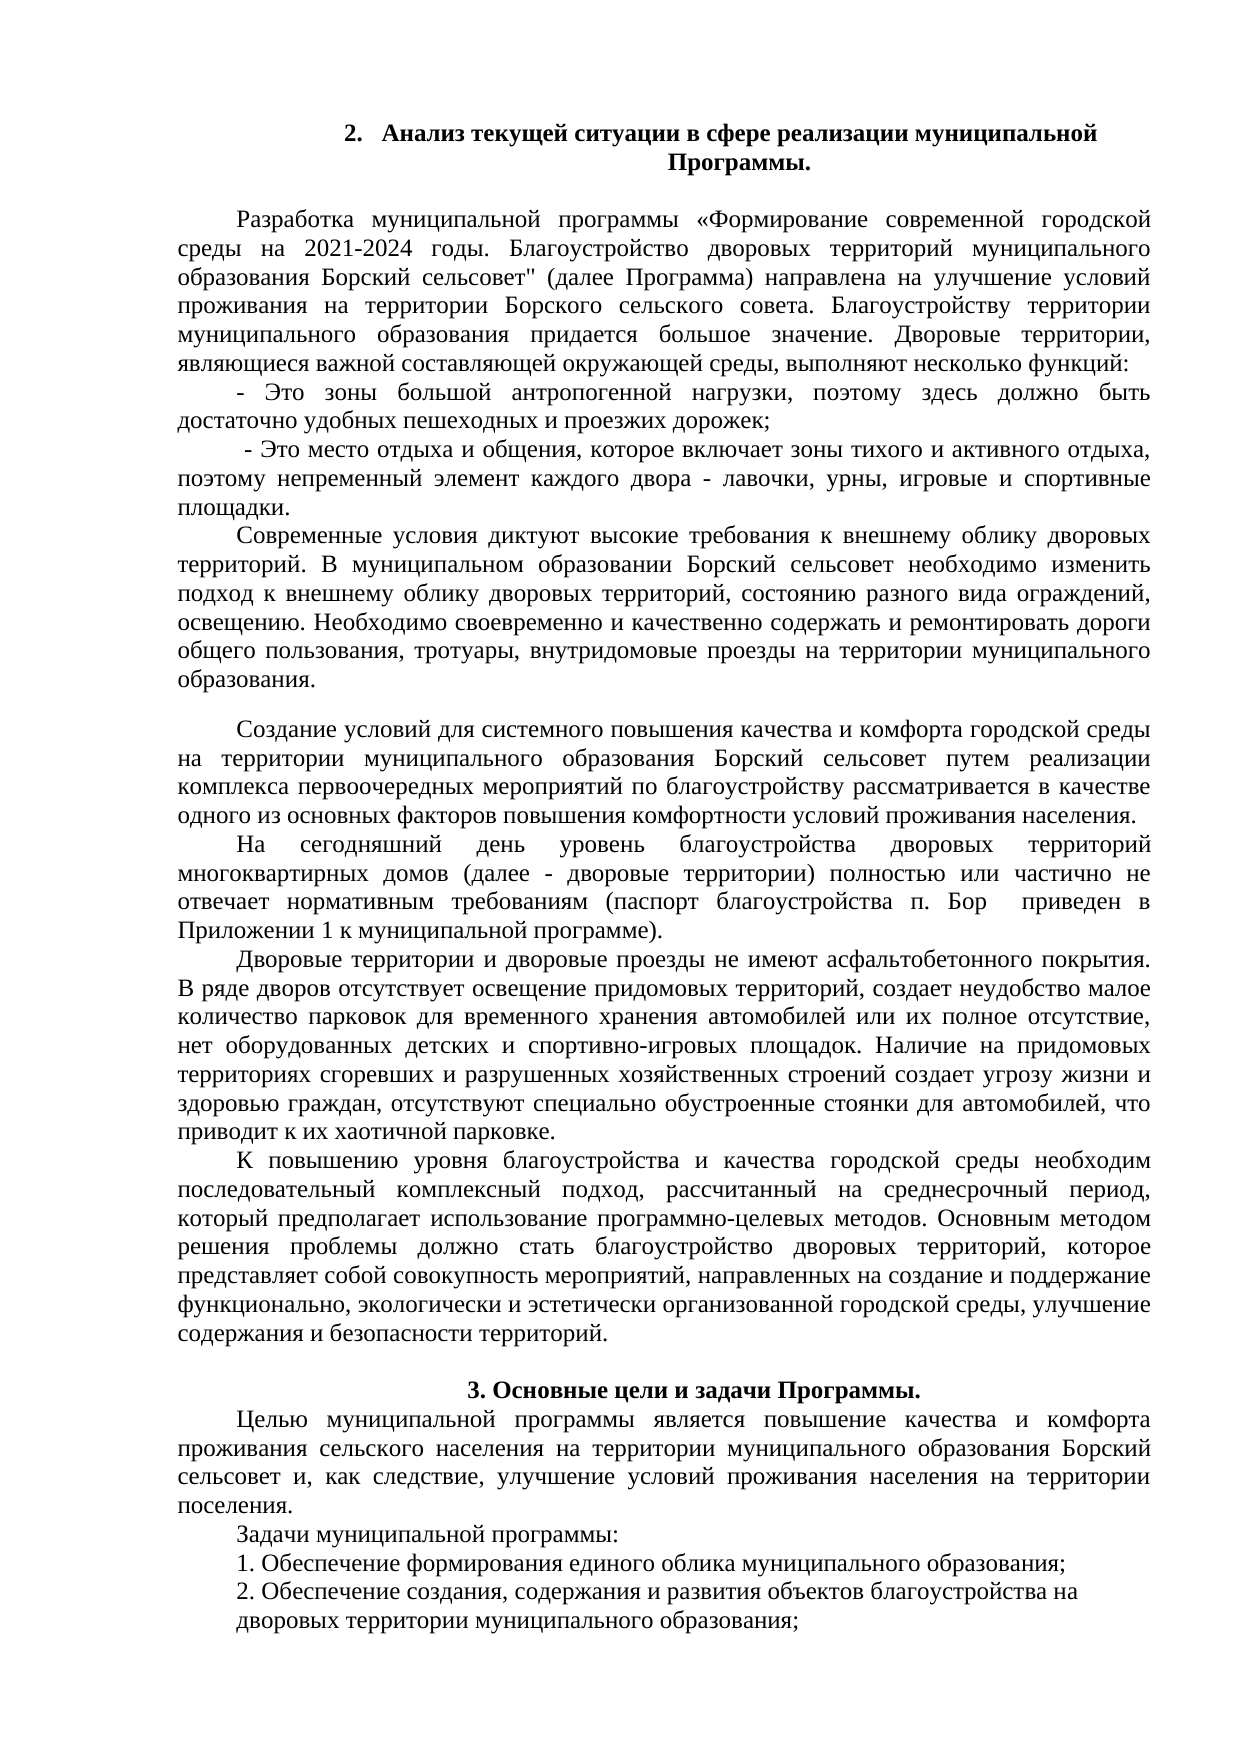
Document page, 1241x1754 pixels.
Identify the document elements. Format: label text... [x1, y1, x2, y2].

text 3. Основные цели и задачи Программы. [177, 1375, 1152, 1404]
text Дворовые территории и дворовые проезды не имеют асфальтобетонного покрытия. В ряде дворов отсутствует освещение придомовых территорий, создает неудобство малое количество парковок для временного хранения автомобилей или их полное отсутствие, нет оборудованных детских и спортивно-игровых площадок. Наличие на придомовых территориях сгоревших и разрушенных хозяйственных строений создает угрозу жизни и здоровью граждан, отсутствуют специально обустроенные стоянки для автомобилей, что приводит к их хаотичной парковке. [177, 944, 1152, 1145]
list - Это место отдыха и общения, которое включает зоны тихого и активного отдыха, поэтому непременный элемент каждого двора - лавочки, урны, игровые и спортивные площадки. [177, 434, 1152, 521]
text 1. Обеспечение формирования единого облика муниципального образования; [177, 1548, 1152, 1576]
text На сегодняшний день уровень благоустройства дворовых территорий многоквартирных домов (далее - дворовые территории) полностью или частично не отвечает нормативным требованиям (паспорт благоустройства п. Бор приведен в Приложении 1 к муниципальной программе). [177, 829, 1152, 944]
text 2. Обеспечение создания, содержания и развития объектов благоустройства на [177, 1576, 1152, 1605]
list Современные условия диктуют высокие требования к внешнему облику дворовых территорий. В муниципальном образовании Борский сельсовет необходимо изменить подход к внешнему облику дворовых территорий, состоянию разного вида ограждений, освещению. Необходимо своевременно и качественно содержать и ремонтировать дороги общего пользования, тротуары, внутридомовые проезды на территории муниципального образования. [177, 521, 1152, 693]
text Задачи муниципальной программы: [177, 1519, 1152, 1548]
text Создание условий для системного повышения качества и комфорта городской среды на территории муниципального образования Борский сельсовет путем реализации комплекса первоочередных мероприятий по благоустройству рассматривается в качестве одного из основных факторов повышения комфортности условий проживания населения. [177, 714, 1152, 829]
list Разработка муниципальной программы «Формирование современной городской среды на 2021-2024 годы. Благоустройство дворовых территорий муниципального образования Борский сельсовет" (далее Программа) направлена на улучшение условий проживания на территории Борского сельского совета. Благоустройству территории муниципального образования придается большое значение. Дворовые территории, являющиеся важной составляющей окружающей среды, выполняют несколько функций: [177, 204, 1152, 377]
text дворовых территории муниципального образования; [177, 1605, 1152, 1634]
text К повышению уровня благоустройства и качества городской среды необходим последовательный комплексный подход, рассчитанный на среднесрочный период, который предполагает использование программно-целевых методов. Основным методом решения проблемы должно стать благоустройство дворовых территорий, которое представляет собой совокупность мероприятий, направленных на создание и поддержание функционально, экологически и эстетически организованной городской среды, улучшение содержания и безопасности территорий. [177, 1145, 1152, 1346]
list Анализ текущей ситуации в сфере реализации муниципальной Программы. [290, 118, 1152, 176]
text Целью муниципальной программы является повышение качества и комфорта проживания сельского населения на территории муниципального образования Борский сельсовет и, как следствие, улучшение условий проживания населения на территории поселения. [177, 1404, 1152, 1519]
list - Это зоны большой антропогенной нагрузки, поэтому здесь должно быть достаточно удобных пешеходных и проезжих дорожек; [177, 377, 1152, 434]
